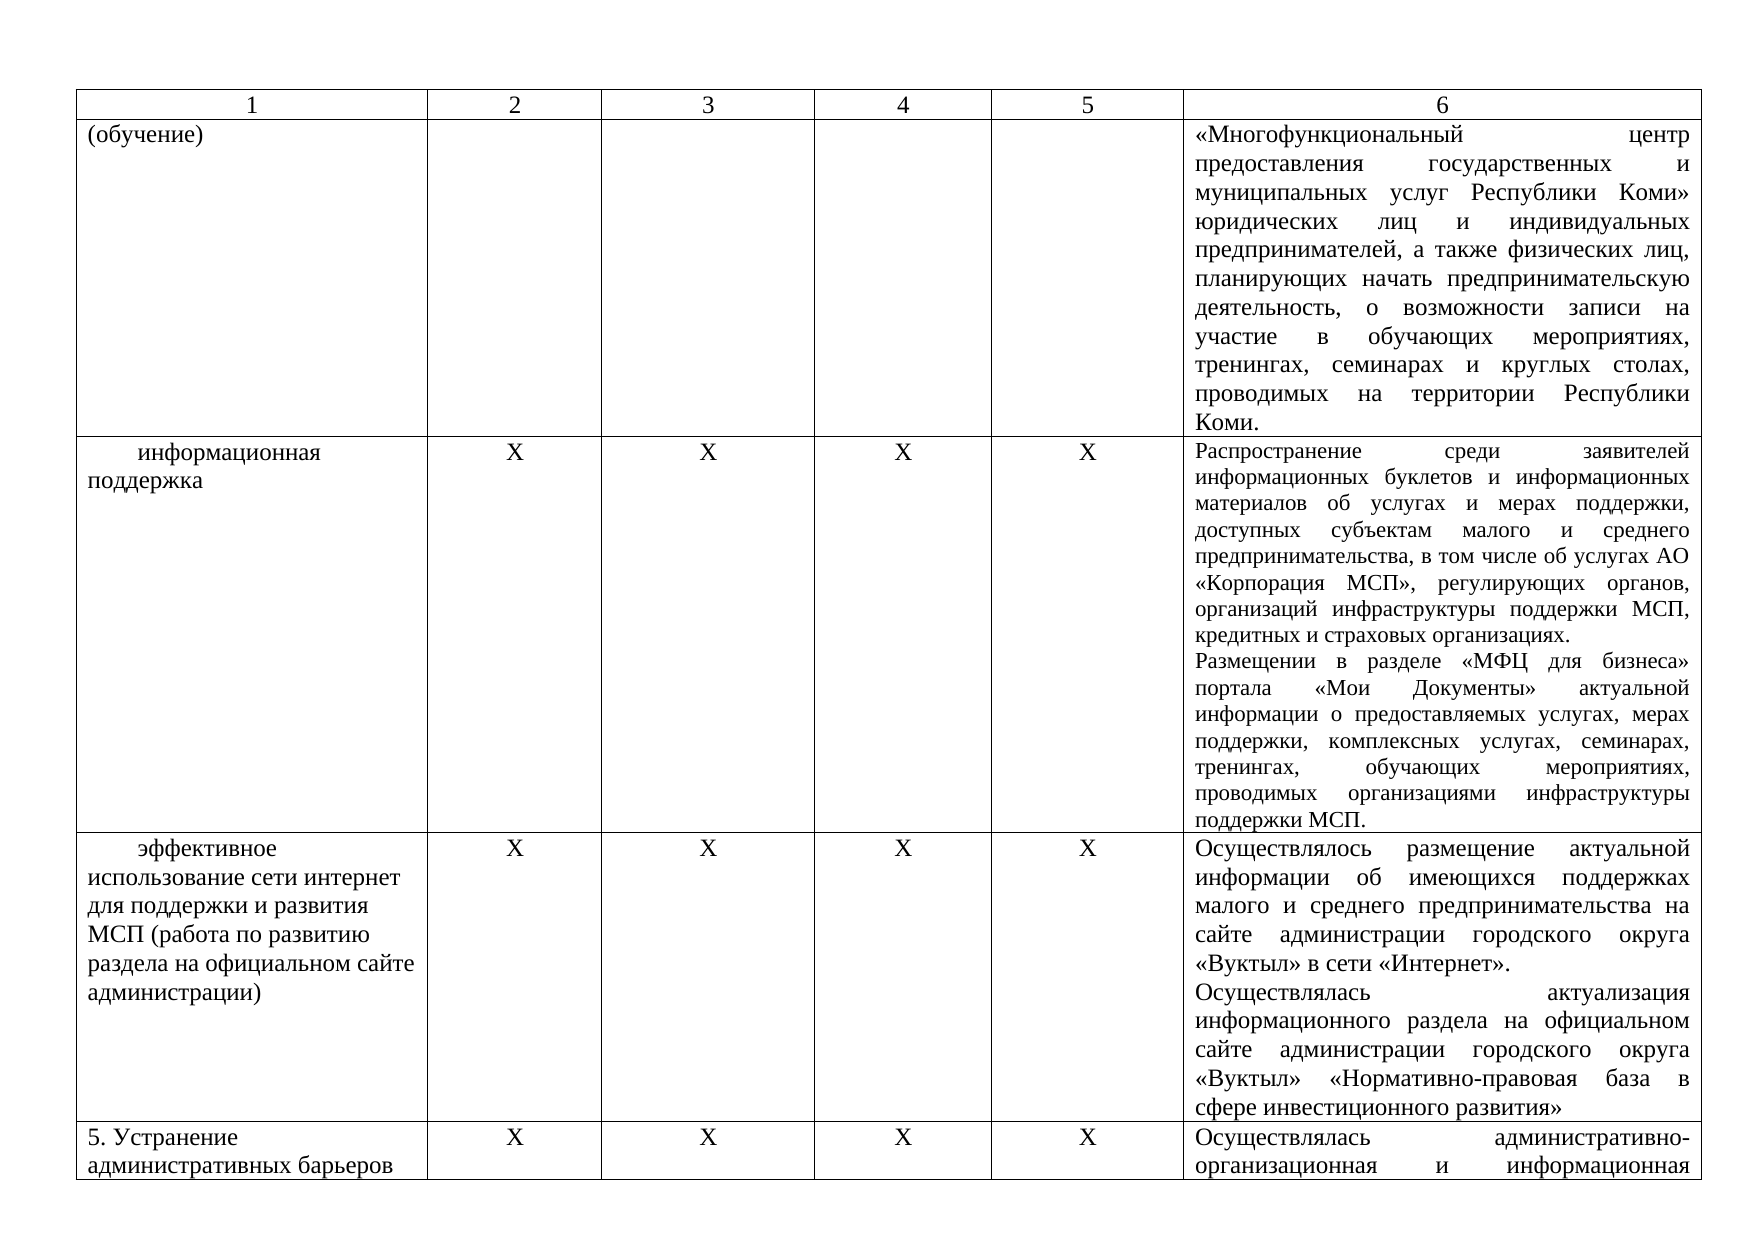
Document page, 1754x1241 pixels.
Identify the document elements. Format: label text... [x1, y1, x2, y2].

table_cell Х [992, 833, 1183, 1121]
table_header 6 [1184, 90, 1701, 118]
table_cell Х [602, 120, 814, 436]
table_header 4 [815, 90, 991, 118]
table_cell Осуществлялось размещение актуальной информации об имеющихся поддержках малого и среднего предпринимательства на сайте администрации городского округа «Вуктыл» в сети «Интернет». Осуществлялась актуализация информационного раздела на официальном сайте администрации городского округа «Вуктыл» «Нормативно-правовая база в сфере инвестиционного развития» [1184, 833, 1701, 1121]
table_cell Х [992, 1122, 1183, 1179]
table_cell 5. Устранение административных барьеров [77, 1122, 427, 1179]
table_cell Х [428, 120, 601, 436]
table_cell Х [428, 833, 601, 1121]
table_cell Х [992, 437, 1183, 832]
table_cell Х [602, 437, 814, 832]
table_cell Х [602, 833, 814, 1121]
table_header 1 [77, 90, 427, 118]
table_cell Х [428, 1122, 601, 1179]
table_cell Х [428, 437, 601, 832]
table_cell Распространение среди заявителей информационных буклетов и информационных материалов об услугах и мерах поддержки, доступных субъектам малого и среднего предпринимательства, в том числе об услугах АО «Корпорация МСП», регулирующих органов, организаций инфраструктуры поддержки МСП, кредитных и страховых организациях. Размещении в разделе «МФЦ для бизнеса» портала «Мои Документы» актуальной информации о предоставляемых услугах, мерах поддержки, комплексных услугах, семинарах, тренингах, обучающих мероприятиях, проводимых организациями инфраструктуры поддержки МСП. [1184, 437, 1701, 832]
table_cell эффективное использование сети интернет для поддержки и развития МСП (работа по развитию раздела на официальном сайте администрации) [77, 833, 427, 1121]
table_cell информационная поддержка [77, 437, 427, 832]
table_header 3 [602, 90, 814, 118]
table_cell Х [602, 1122, 814, 1179]
table_cell Х [815, 437, 991, 832]
table_cell Х [815, 833, 991, 1121]
table_header 5 [992, 90, 1183, 118]
table_cell Х [992, 120, 1183, 436]
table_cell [1184, 120, 1701, 436]
table_cell кадровая поддержка (обучение) [77, 120, 427, 436]
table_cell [1184, 1122, 1701, 1179]
table_cell Х [815, 1122, 991, 1179]
table_cell Х [815, 120, 991, 436]
table_header 2 [428, 90, 601, 118]
